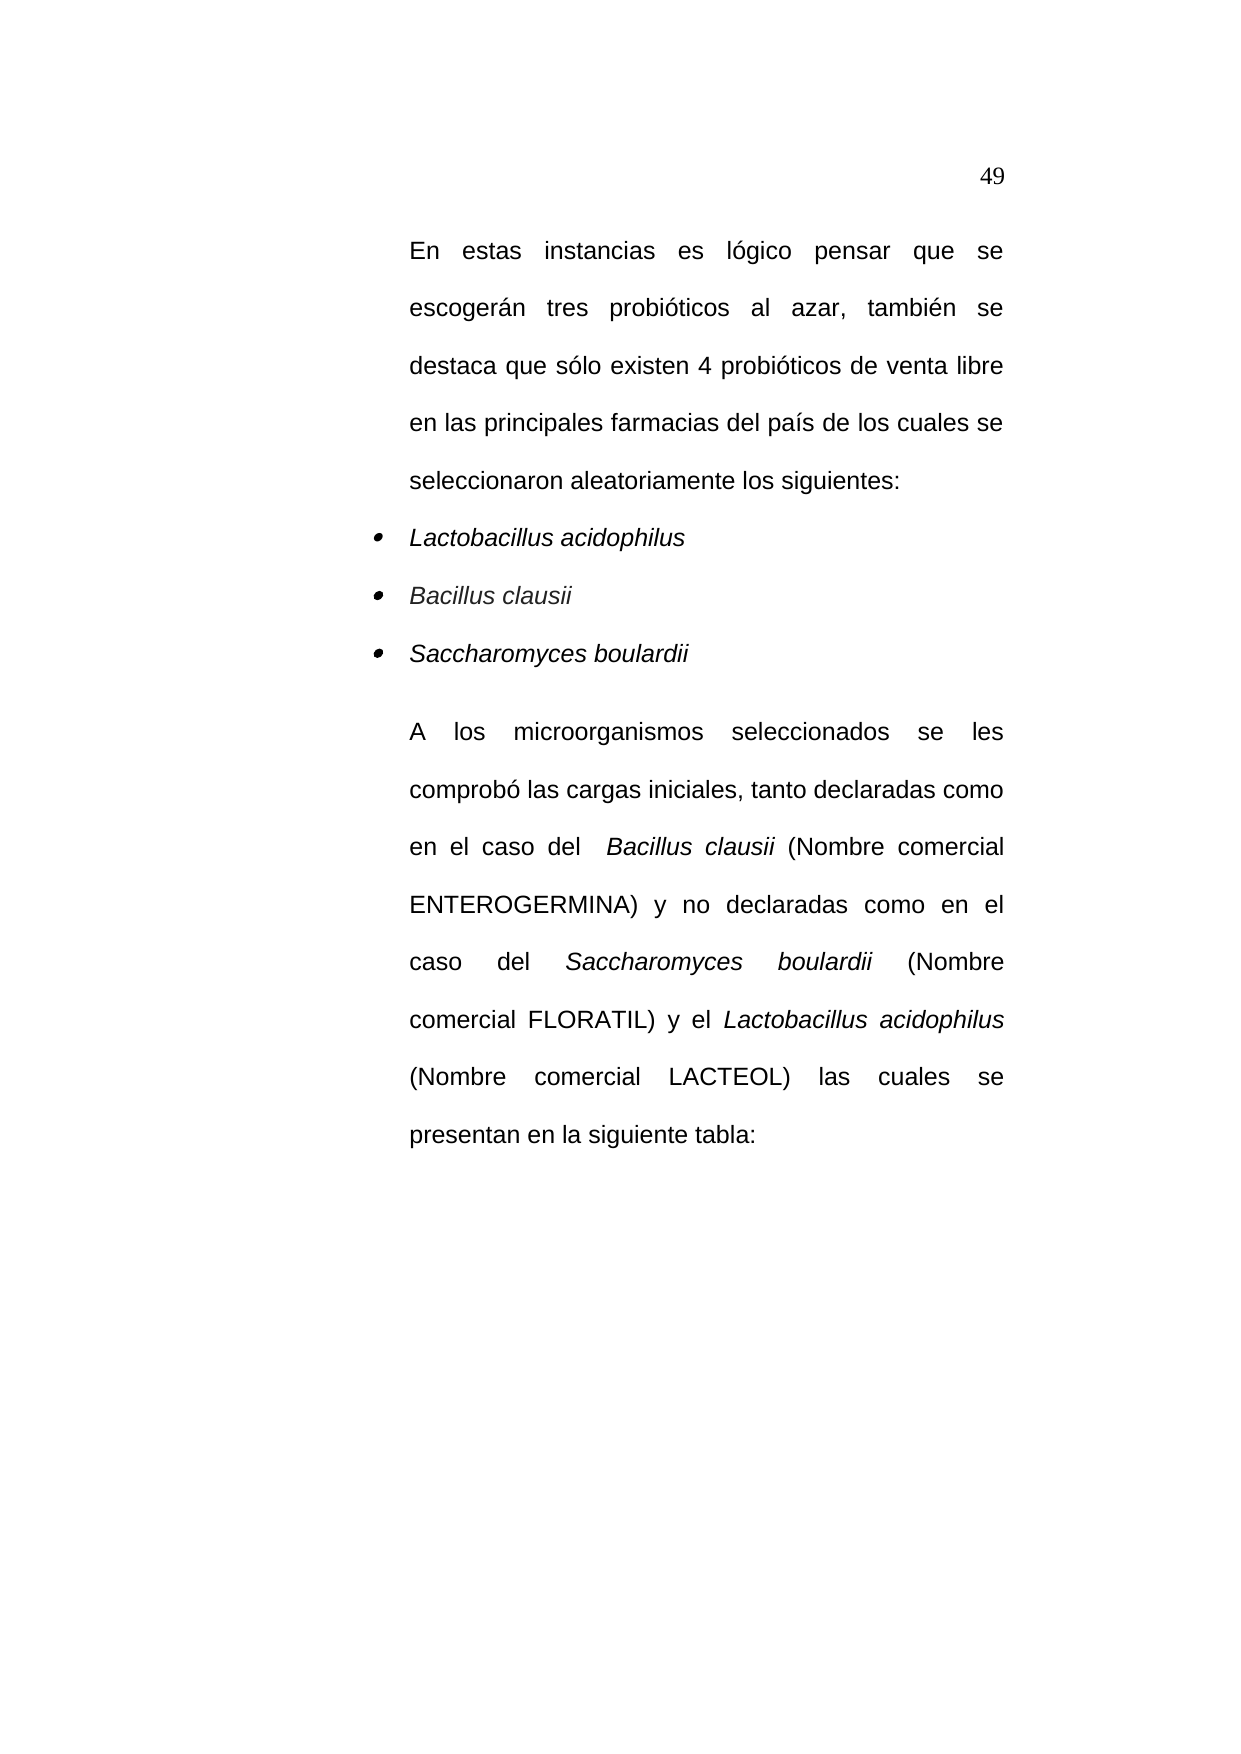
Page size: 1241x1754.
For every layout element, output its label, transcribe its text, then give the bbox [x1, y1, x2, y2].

list En estas instancias es lógico pensar que se escogerán tres probióticos al azar, también se destaca que sólo existen 4 probióticos de venta libre en las principales farmacias del país de los cuales se seleccionaron aleatoriamente los siguientes: [409, 236, 1004, 494]
list Lactobacillus acidophilus [372, 523, 1004, 552]
list Saccharomyces boulardii [372, 638, 1004, 667]
text A los microorganismos seleccionados se les comprobó las cargas iniciales, tanto declaradas como en el caso del Bacillus clausii (Nombre comercial ENTEROGERMINA) y no declaradas como en el caso del Saccharomyces boulardii (Nombre comercial FLORATIL) y el Lactobacillus acidophilus (Nombre comercial LACTEOL) las cuales se presentan en la siguiente tabla: [409, 717, 1004, 1148]
list Bacillus clausii [372, 581, 1004, 610]
